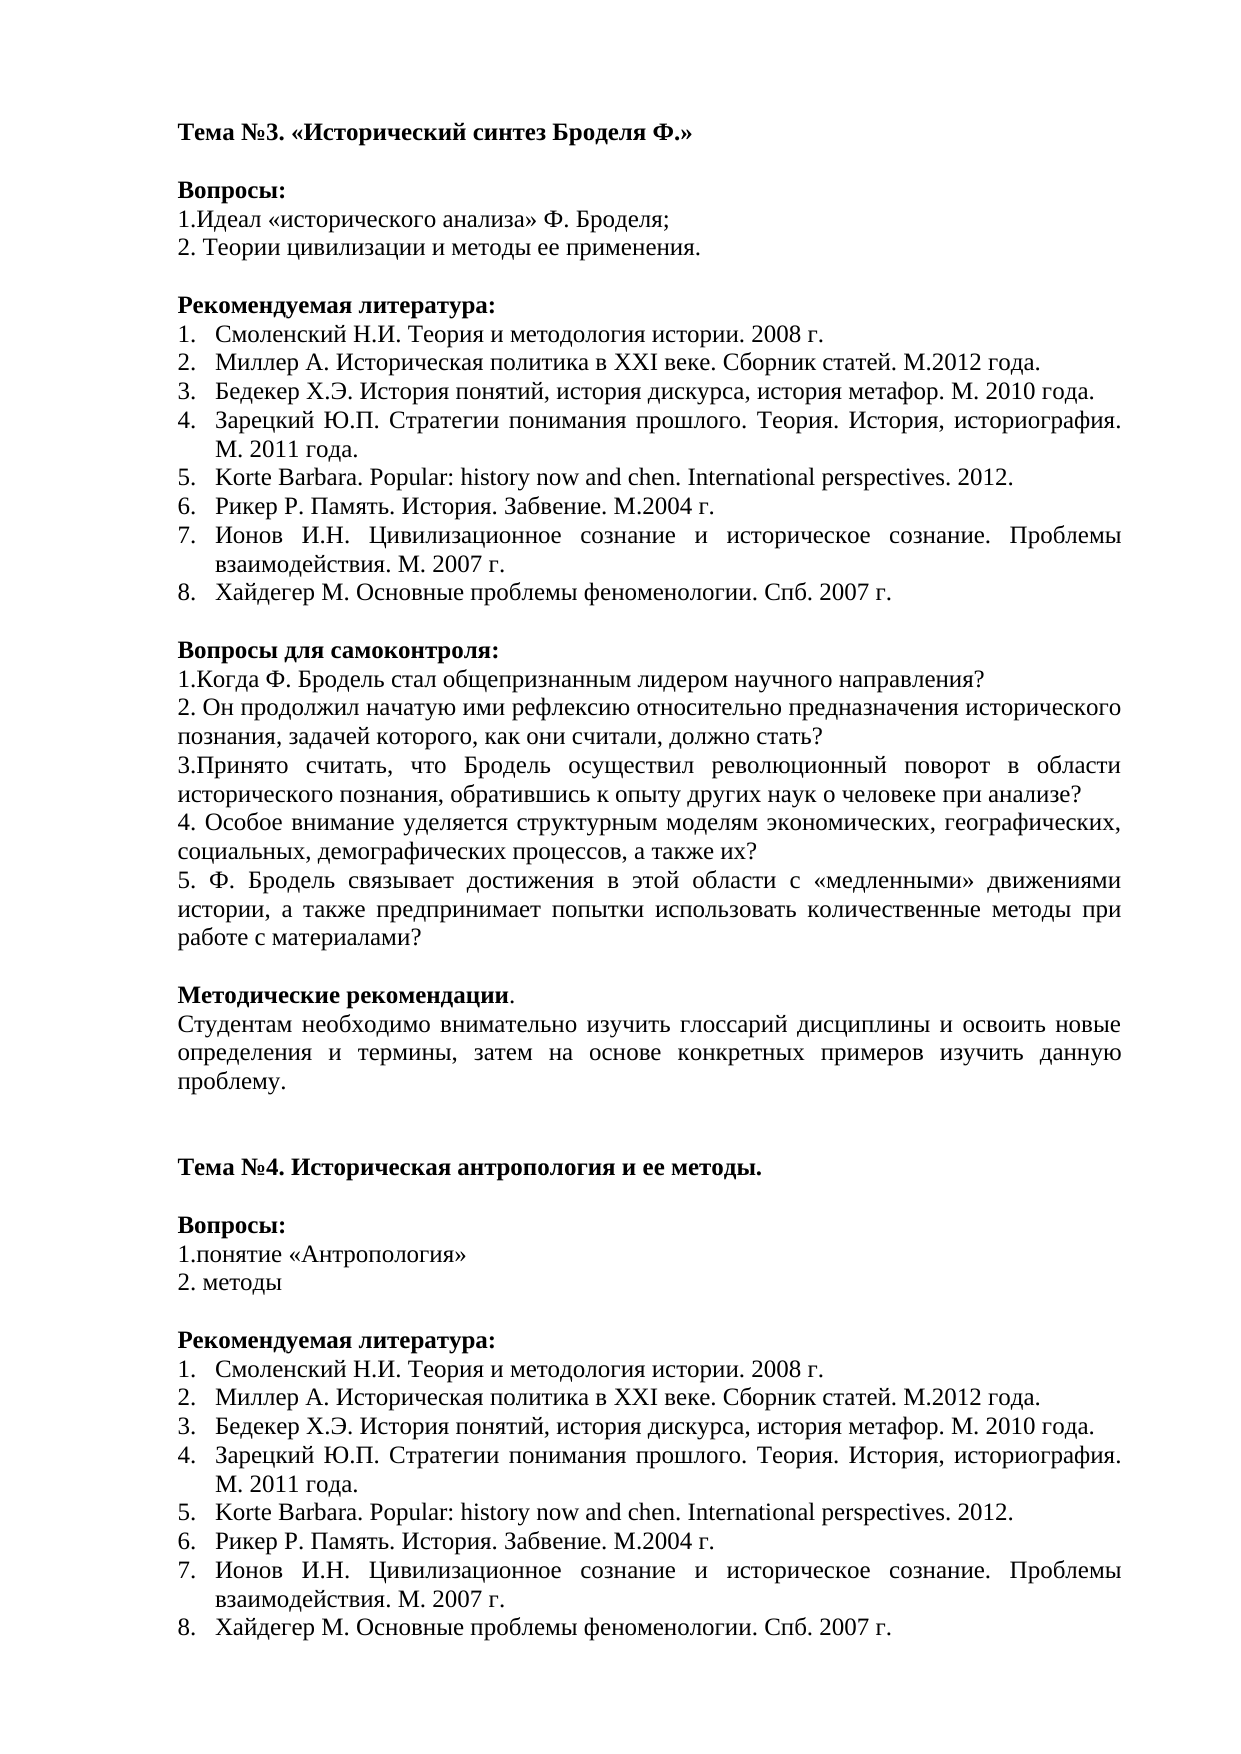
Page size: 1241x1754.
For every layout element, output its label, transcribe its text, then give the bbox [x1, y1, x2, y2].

text 1.Идеал «исторического анализа» Ф. Броделя; [177, 204, 1122, 232]
text 4. Особое внимание уделяется структурным моделям экономических, географических, социальных, демографических процессов, а также их? [177, 807, 1122, 865]
text Рекомендуемая литература: [177, 1325, 1122, 1354]
list Миллер А. Историческая политика в XXI веке. Сборник статей. М.2012 года. [177, 1382, 1122, 1411]
text Рекомендуемая литература: [177, 290, 1122, 319]
text Вопросы: [177, 1210, 1122, 1239]
text Тема №4. Историческая антропология и ее методы. [177, 1152, 1122, 1181]
list Korte Barbara. Popular: history now and chen. International perspectives. 2012. [177, 462, 1122, 491]
list Смоленский Н.И. Теория и методология истории. 2008 г. [177, 1354, 1122, 1382]
text 3.Принято считать, что Бродель осуществил революционный поворот в области исторического познания, обратившись к опыту других наук о человеке при анализе? [177, 750, 1122, 807]
text 2. Теории цивилизации и методы ее применения. [177, 232, 1122, 261]
list Ионов И.Н. Цивилизационное сознание и историческое сознание. Проблемы взаимодействия. М. 2007 г. [177, 520, 1122, 577]
list Зарецкий Ю.П. Стратегии понимания прошлого. Теория. История, историография. М. 2011 года. [177, 405, 1122, 462]
list Бедекер Х.Э. История понятий, история дискурса, история метафор. М. 2010 года. [177, 1411, 1122, 1440]
list Миллер А. Историческая политика в XXI веке. Сборник статей. М.2012 года. [177, 347, 1122, 376]
list Korte Barbara. Popular: history now and chen. International perspectives. 2012. [177, 1497, 1122, 1526]
text 2. методы [177, 1267, 1122, 1296]
list Смоленский Н.И. Теория и методология истории. 2008 г. [177, 319, 1122, 347]
text 1.понятие «Антропология» [177, 1239, 1122, 1267]
text 2. Он продолжил начатую ими рефлексию относительно предназначения исторического познания, задачей которого, как они считали, должно стать? [177, 692, 1122, 750]
text Вопросы: [177, 175, 1122, 204]
list Рикер Р. Память. История. Забвение. М.2004 г. [177, 491, 1122, 520]
list Рикер Р. Память. История. Забвение. М.2004 г. [177, 1526, 1122, 1555]
list Бедекер Х.Э. История понятий, история дискурса, история метафор. М. 2010 года. [177, 376, 1122, 405]
text Вопросы для самоконтроля: [177, 635, 1122, 664]
text 1.Когда Ф. Бродель стал общепризнанным лидером научного направления? [177, 664, 1122, 692]
list Хайдегер М. Основные проблемы феноменологии. Спб. 2007 г. [177, 1612, 1122, 1641]
list Хайдегер М. Основные проблемы феноменологии. Спб. 2007 г. [177, 577, 1122, 606]
list Ионов И.Н. Цивилизационное сознание и историческое сознание. Проблемы взаимодействия. М. 2007 г. [177, 1555, 1122, 1612]
text Методические рекомендации. [177, 980, 1122, 1009]
list Зарецкий Ю.П. Стратегии понимания прошлого. Теория. История, историография. М. 2011 года. [177, 1440, 1122, 1497]
text 5. Ф. Бродель связывает достижения в этой области с «медленными» движениями истории, а также предпринимает попытки использовать количественные методы при работе с материалами? [177, 865, 1122, 951]
text Тема №3. «Исторический синтез Броделя Ф.» [177, 117, 1122, 146]
text Студентам необходимо внимательно изучить глоссарий дисциплины и освоить новые определения и термины, затем на основе конкретных примеров изучить данную проблему. [177, 1009, 1122, 1095]
